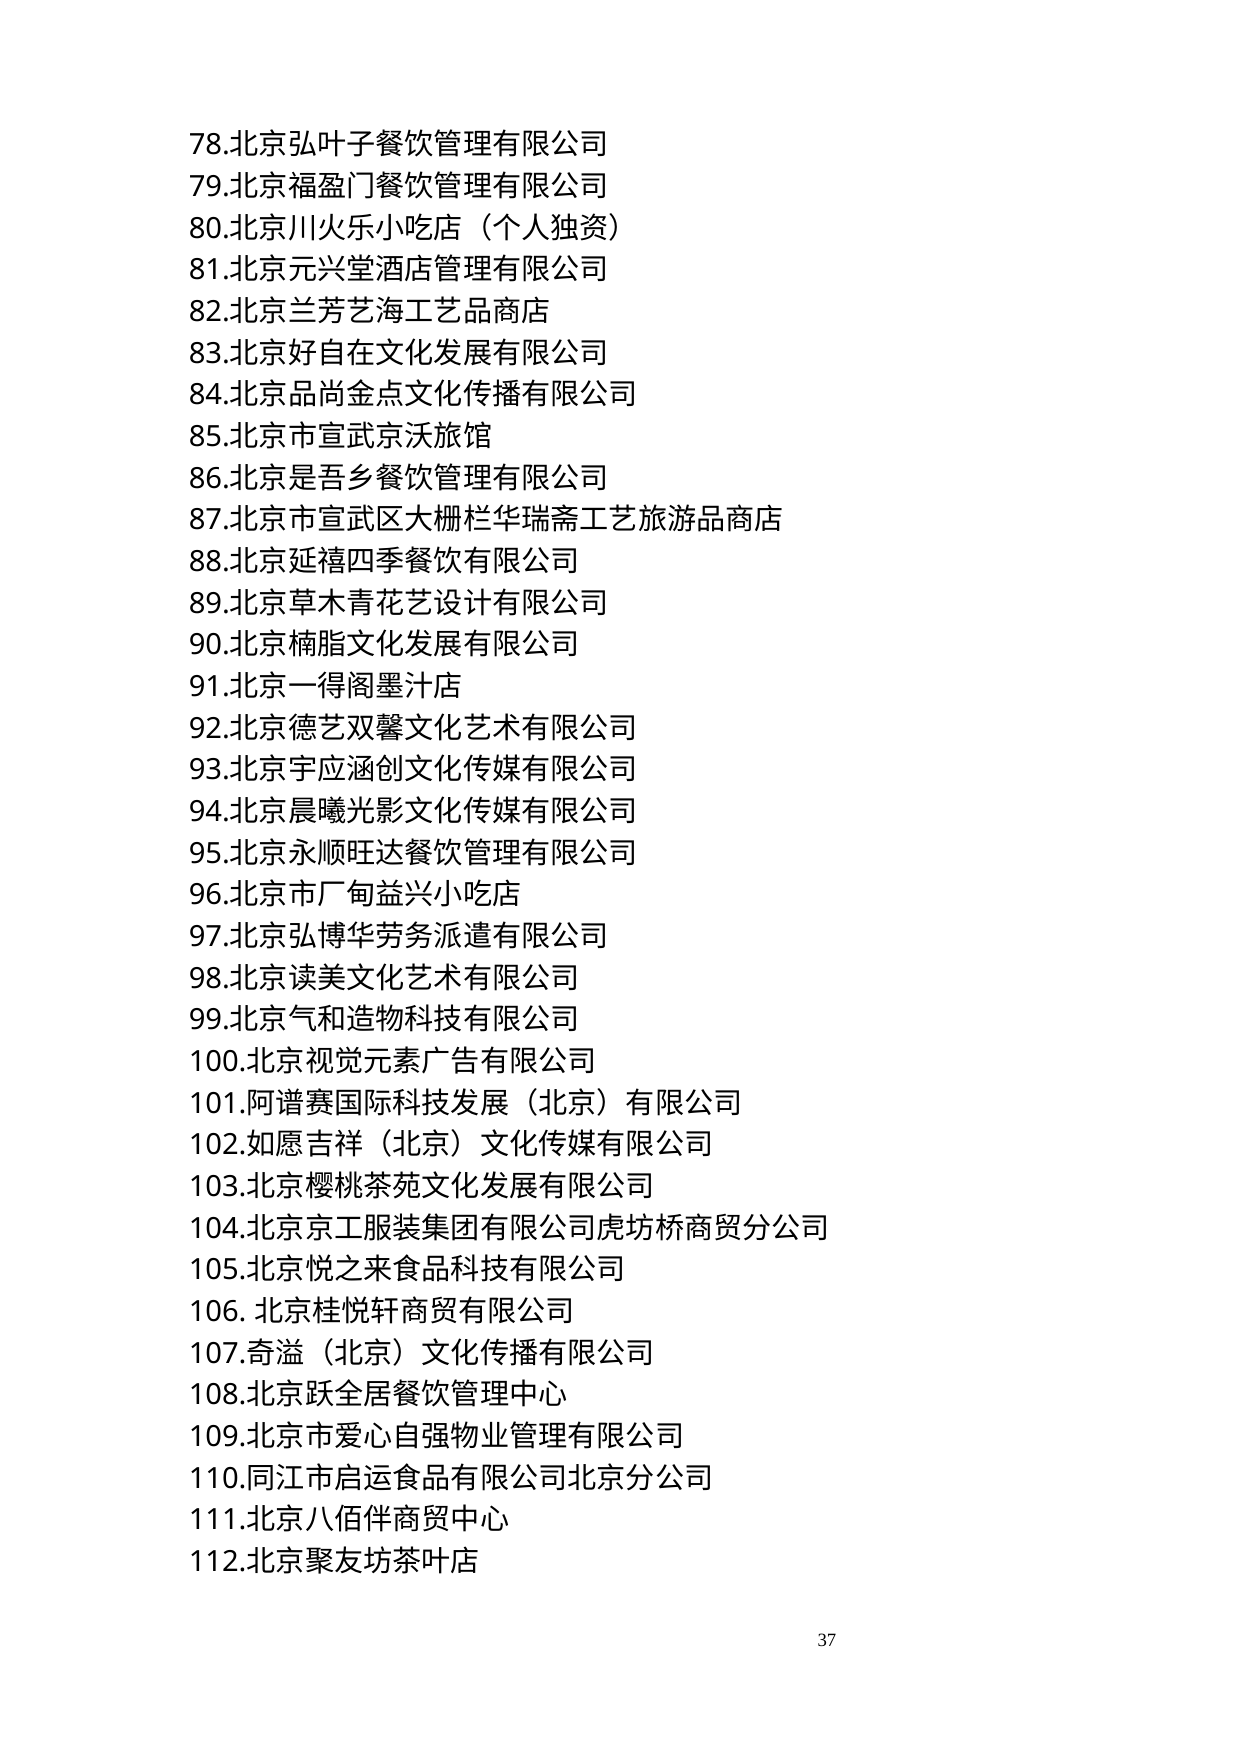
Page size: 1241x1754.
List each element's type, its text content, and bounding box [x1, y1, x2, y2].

list 99.北京气和造物科技有限公司 [116, 996, 1117, 1038]
list 94.北京晨曦光影文化传媒有限公司 [116, 788, 1117, 830]
list 84.北京品尚金点文化传播有限公司 [116, 371, 1117, 413]
list 103.北京樱桃茶苑文化发展有限公司 [116, 1163, 1117, 1205]
list 81.北京元兴堂酒店管理有限公司 [116, 246, 1117, 288]
list 108.北京跃全居餐饮管理中心 [116, 1371, 1117, 1413]
list 85.北京市宣武京沃旅馆 [116, 413, 1117, 455]
list 82.北京兰芳艺海工艺品商店 [116, 288, 1117, 330]
list 88.北京延禧四季餐饮有限公司 [116, 538, 1117, 580]
list 96.北京市厂甸益兴小吃店 [116, 871, 1117, 913]
list 105.北京悦之来食品科技有限公司 [116, 1246, 1117, 1288]
list 111.北京八佰伴商贸中心 [116, 1496, 1117, 1538]
list 98.北京读美文化艺术有限公司 [116, 955, 1117, 996]
list 97.北京弘博华劳务派遣有限公司 [116, 913, 1117, 955]
list 101.阿谱赛国际科技发展（北京）有限公司 [116, 1080, 1117, 1121]
list 90.北京楠脂文化发展有限公司 [116, 621, 1117, 663]
list 106. 北京桂悦轩商贸有限公司 [116, 1288, 1117, 1330]
list 109.北京市爱心自强物业管理有限公司 [116, 1413, 1117, 1455]
list 95.北京永顺旺达餐饮管理有限公司 [116, 830, 1117, 871]
list 92.北京德艺双馨文化艺术有限公司 [116, 705, 1117, 746]
list 91.北京一得阁墨汁店 [116, 663, 1117, 705]
list 78.北京弘叶子餐饮管理有限公司 [116, 121, 1117, 163]
list 87.北京市宣武区大栅栏华瑞斋工艺旅游品商店 [116, 496, 1117, 538]
list 80.北京川火乐小吃店（个人独资） [116, 205, 1117, 246]
list 110.同江市启运食品有限公司北京分公司 [116, 1455, 1117, 1496]
list 83.北京好自在文化发展有限公司 [116, 330, 1117, 371]
list 79.北京福盈门餐饮管理有限公司 [116, 163, 1117, 205]
list 107.奇溢（北京）文化传播有限公司 [116, 1330, 1117, 1371]
list 93.北京宇应涵创文化传媒有限公司 [116, 746, 1117, 788]
list 102.如愿吉祥（北京）文化传媒有限公司 [116, 1121, 1117, 1163]
list 104.北京京工服装集团有限公司虎坊桥商贸分公司 [116, 1205, 1117, 1246]
list 89.北京草木青花艺设计有限公司 [116, 580, 1117, 621]
list 86.北京是吾乡餐饮管理有限公司 [116, 455, 1117, 496]
list 100.北京视觉元素广告有限公司 [116, 1038, 1117, 1080]
list 112.北京聚友坊茶叶店 [116, 1538, 1117, 1580]
